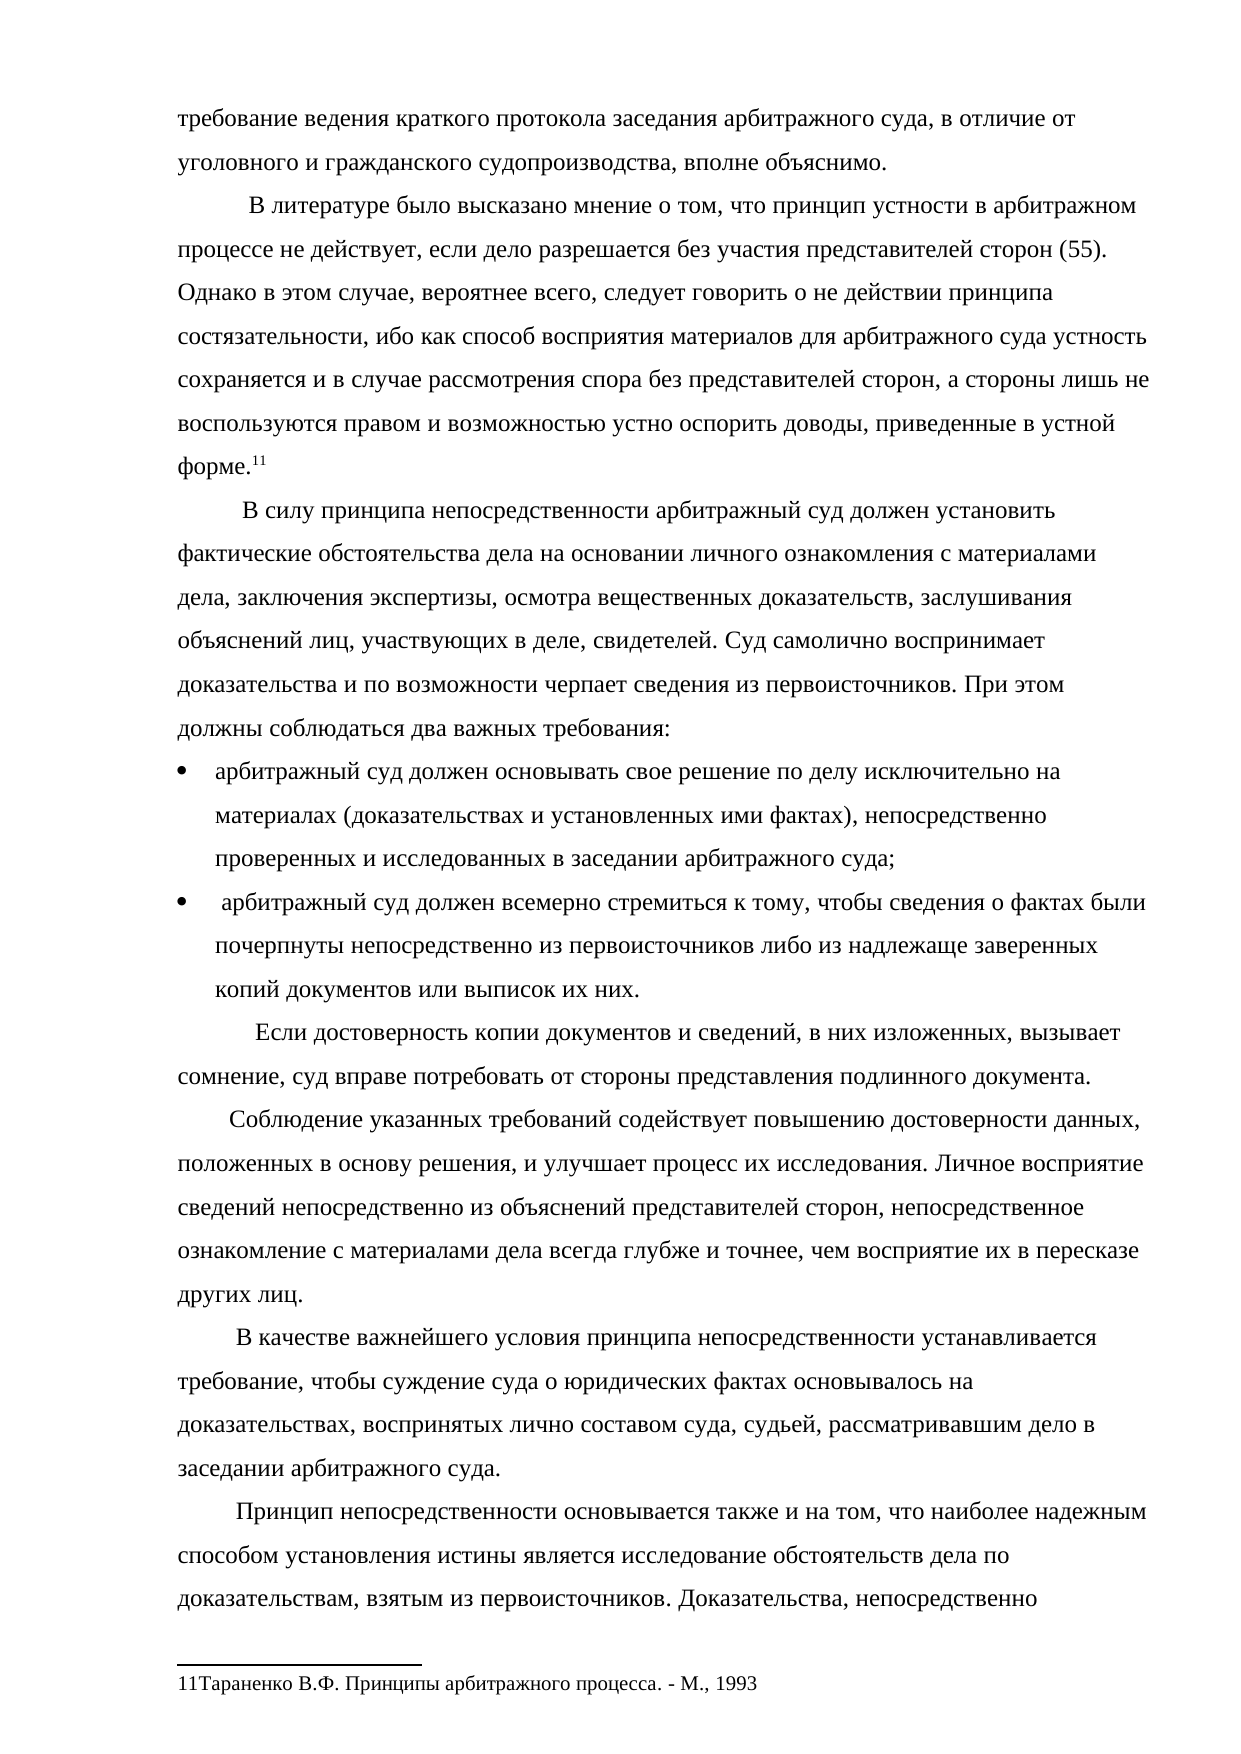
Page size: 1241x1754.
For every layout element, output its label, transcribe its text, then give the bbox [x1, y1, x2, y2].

list арбитражный суд должен всемерно стремиться к тому, чтобы сведения о фактах были почерпнуты непосредственно из первоисточников либо из надлежаще заверенных копий документов или выписок их них. [177, 887, 1152, 1003]
text В качестве важнейшего условия принципа непосредственности устанавливается требование, чтобы суждение суда о юридических фактах основывалось на доказательствах, воспринятых лично составом суда, судьей, рассматривавшим дело в заседании арбитражного суда. [177, 1322, 1152, 1482]
text Если достоверность копии документов и сведений, в них изложенных, вызывает сомнение, суд вправе потребовать от стороны представления подлинного документа. [177, 1017, 1152, 1090]
text В литературе было высказано мнение о том, что принцип устности в арбитражном процессе не действует, если дело разрешается без участия представителей сторон (55). Однако в этом случае, вероятнее всего, следует говорить о не действии принципа состязательности, ибо как способ восприятия материалов для арбитражного суда устность сохраняется и в случае рассмотрения спора без представителей сторон, а стороны лишь не воспользуются правом и возможностью устно оспорить доводы, приведенные в устной форме. [177, 190, 1152, 480]
text Соблюдение указанных требований содействует повышению достоверности данных, положенных в основу решения, и улучшает процесс их исследования. Личное восприятие сведений непосредственно из объяснений представителей сторон, непосредственное ознакомление с материалами дела всегда глубже и точнее, чем восприятие их в пересказе других лиц. [177, 1104, 1152, 1308]
text В силу принципа непосредственности арбитражный суд должен установить фактические обстоятельства дела на основании личного ознакомления с материалами дела, заключения экспертизы, осмотра вещественных доказательств, заслушивания объяснений лиц, участвующих в деле, свидетелей. Суд самолично воспринимает доказательства и по возможности черпает сведения из первоисточников. При этом должны соблюдаться два важных требования: [177, 495, 1152, 742]
list арбитражный суд должен основывать свое решение по делу исключительно на материалах (доказательствах и установленных ими фактах), непосредственно проверенных и исследованных в заседании арбитражного суда; [177, 756, 1152, 872]
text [177, 1496, 1152, 1612]
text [177, 103, 1152, 176]
